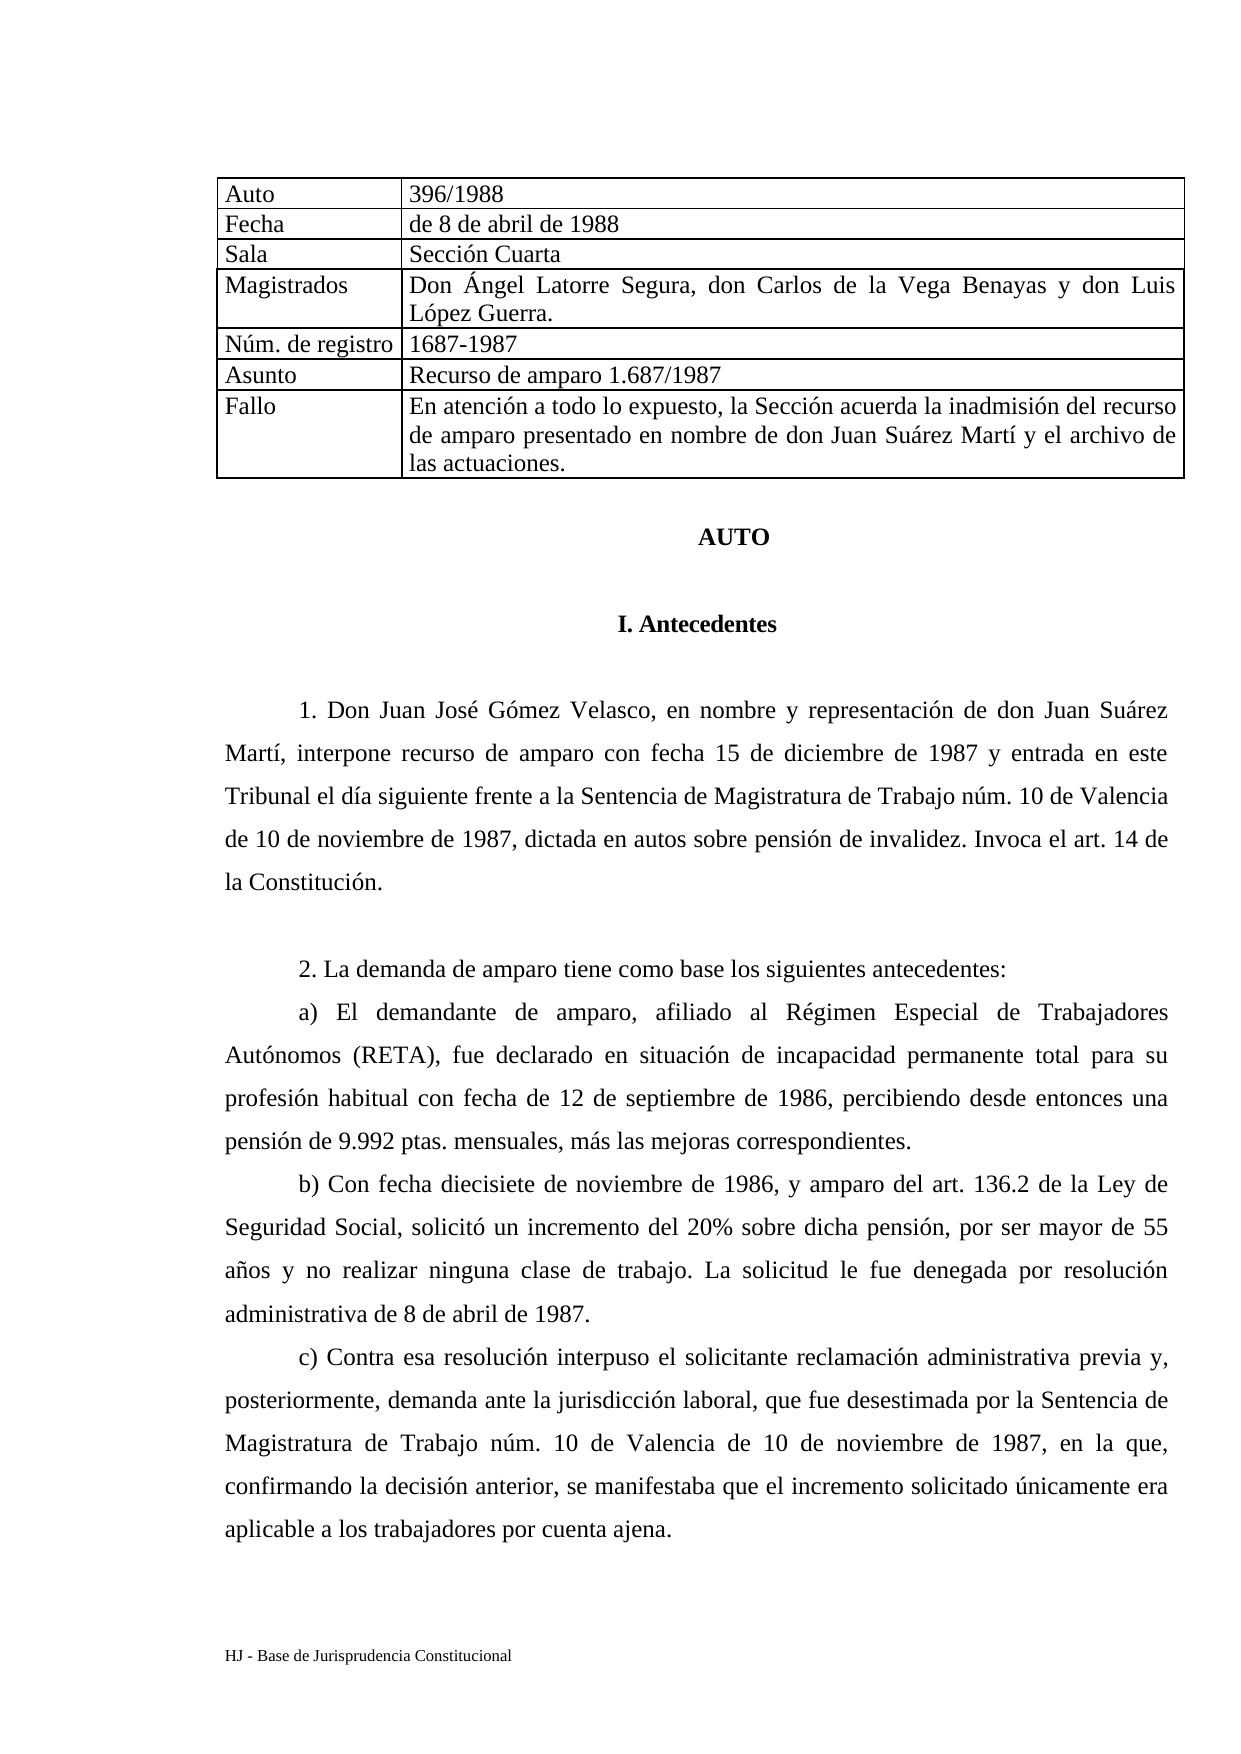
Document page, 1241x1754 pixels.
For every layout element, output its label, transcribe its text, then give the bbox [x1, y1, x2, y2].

text I. Antecedentes [224, 609, 1169, 637]
text 1. Don Juan José Gómez Velasco, en nombre y representación de don Juan Suárez Martí, interpone recurso de amparo con fecha 15 de diciembre de 1987 y entrada en este Tribunal el día siguiente frente a la Sentencia de Magistratura de Trabajo núm. 10 de Valencia de 10 de noviembre de 1987, dictada en autos sobre pensión de invalidez. Invoca el art. 14 de la Constitución. [224, 695, 1169, 896]
table_cell Asunto [218, 360, 401, 389]
table_cell 1687-1987 [403, 329, 1183, 358]
table_cell Sala [218, 240, 401, 268]
table_cell Fecha [218, 209, 401, 238]
table_cell Recurso de amparo 1.687/1987 [403, 360, 1183, 389]
text 2. La demanda de amparo tiene como base los siguientes antecedentes: [224, 954, 1169, 982]
table_cell En atención a todo lo expuesto, la Sección acuerda la inadmisión del recurso de amparo presentado en nombre de don Juan Suárez Martí y el archivo de las actuaciones. [403, 391, 1183, 477]
text a) El demandante de amparo, afiliado al Régimen Especial de Trabajadores Autónomos (RETA), fue declarado en situación de incapacidad permanente total para su profesión habitual con fecha de 12 de septiembre de 1986, percibiendo desde entonces una pensión de 9.992 ptas. mensuales, más las mejoras correspondientes. [224, 997, 1169, 1155]
table_cell Don Ángel Latorre Segura, don Carlos de la Vega Benayas y don Luis López Guerra. [403, 270, 1183, 327]
table_cell Núm. de registro [218, 329, 401, 358]
table_cell de 8 de abril de 1988 [402, 209, 1184, 238]
table_header 396/1988 [402, 179, 1184, 207]
table_header Auto [218, 179, 401, 207]
table_cell Magistrados [218, 270, 401, 327]
text b) Con fecha diecisiete de noviembre de 1986, y amparo del art. 136.2 de la Ley de Seguridad Social, solicitó un incremento del 20% sobre dicha pensión, por ser mayor de 55 años y no realizar ninguna clase de trabajo. La solicitud le fue denegada por resolución administrativa de 8 de abril de 1987. [224, 1169, 1169, 1327]
text c) Contra esa resolución interpuso el solicitante reclamación administrativa previa y, posteriormente, demanda ante la jurisdicción laboral, que fue desestimada por la Sentencia de Magistratura de Trabajo núm. 10 de Valencia de 10 de noviembre de 1987, en la que, confirmando la decisión anterior, se manifestaba que el incremento solicitado únicamente era aplicable a los trabajadores por cuenta ajena. [224, 1342, 1169, 1543]
table_cell Fallo [218, 391, 401, 477]
text AUTO [224, 522, 1169, 551]
table_cell Sección Cuarta [402, 240, 1184, 268]
